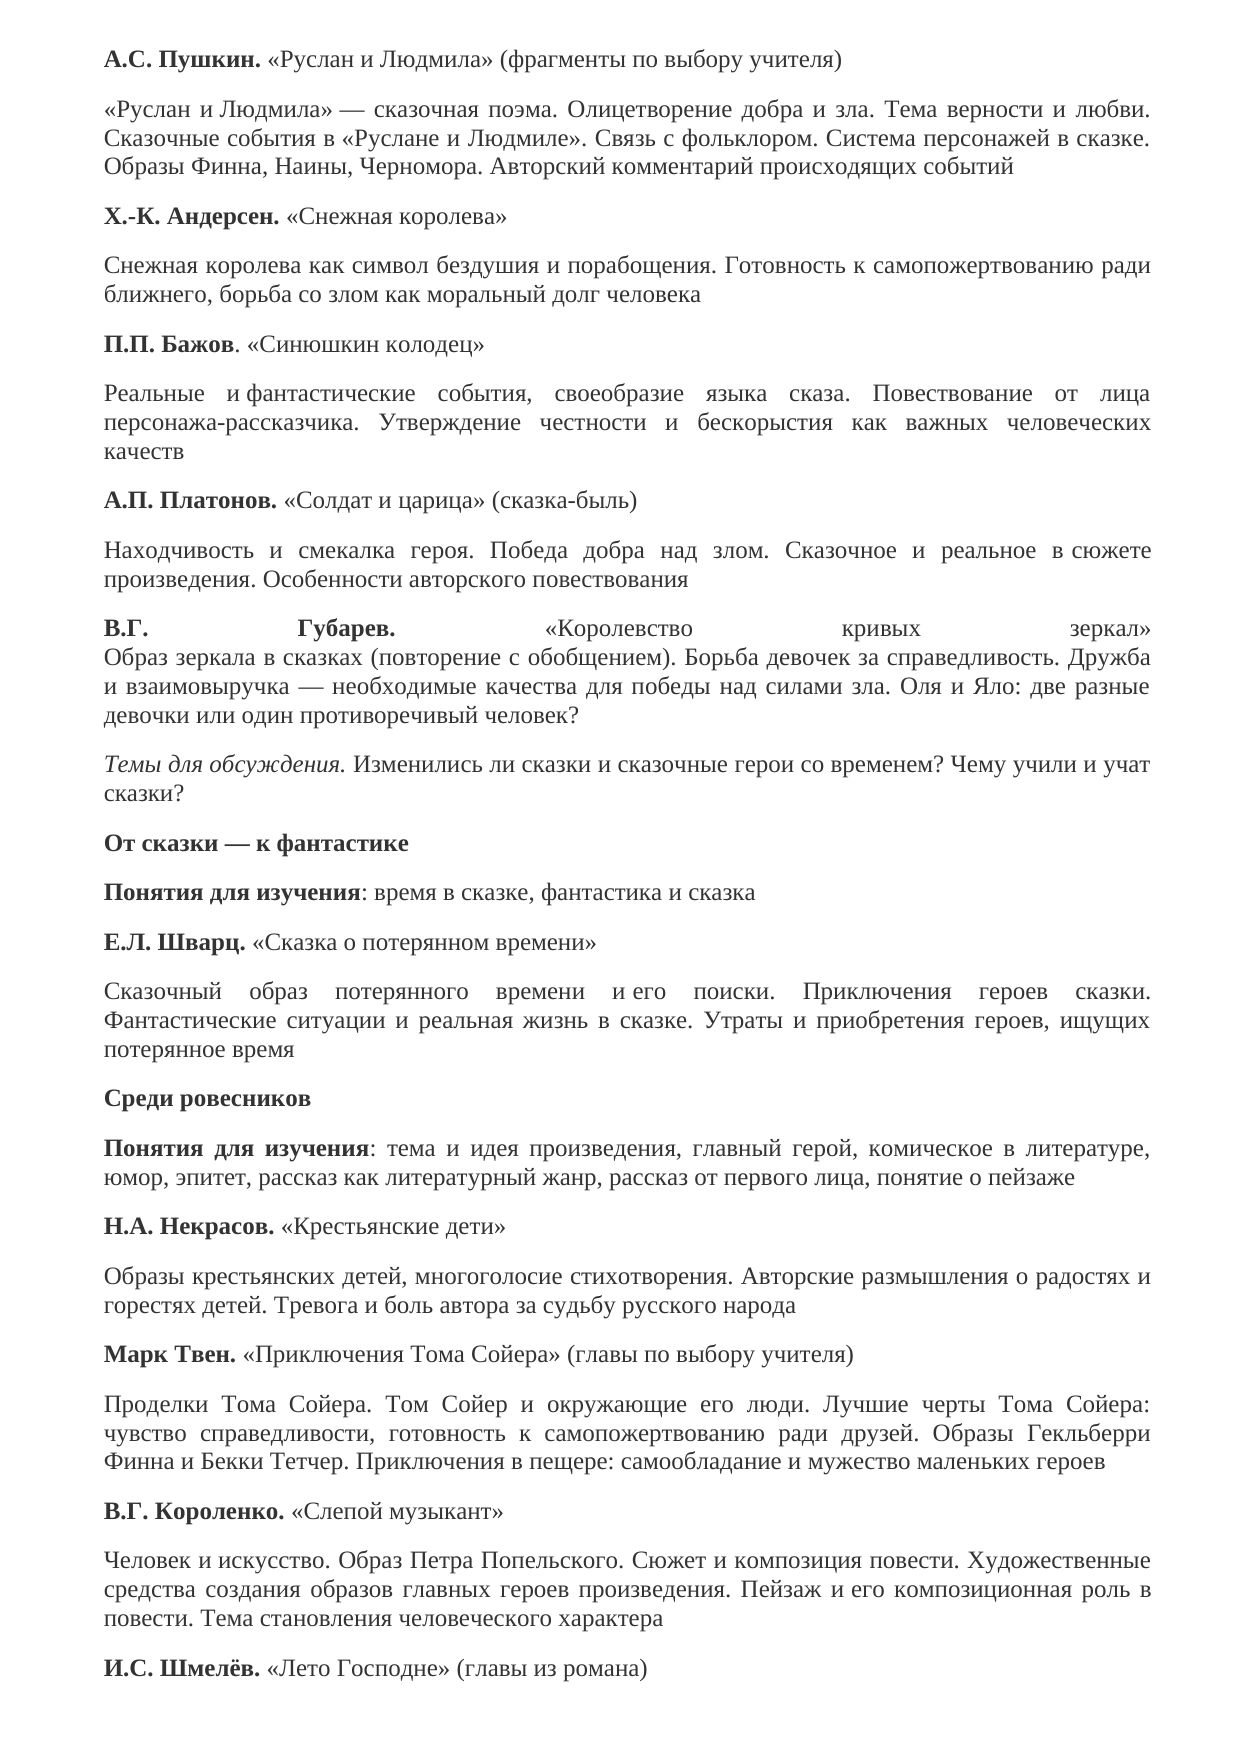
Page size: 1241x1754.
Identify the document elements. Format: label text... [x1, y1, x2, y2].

text Проделки Тома Сойера. Том Сойер и окружающие его люди. Лучшие черты Тома Сойера: чувство справедливости, готовность к самопожертвованию ради друзей. Образы Гекльберри Финна и Бекки Тетчер. Приключения в пещере: самообладание и мужество маленьких героев [103, 1389, 1152, 1475]
text Темы для обсуждения. Изменились ли сказки и сказочные герои со временем? Чему учили и учат сказки? [103, 749, 1152, 807]
text «Руслан и Людмила» — сказочная поэма. Олицетворение добра и зла. Тема верности и любви. Сказочные события в «Руслане и Людмиле». Связь с фольклором. Система персонажей в сказке. Образы Финна, Наины, Черномора. Авторский комментарий происходящих событий [103, 94, 1152, 180]
text Среди ровесников [103, 1083, 1152, 1112]
text Находчивость и смекалка героя. Победа добра над злом. Сказочное и реальное в сюжете произведения. Особенности авторского повествования [103, 535, 1152, 593]
text Реальные и фантастические события, своеобразие языка сказа. Повествование от лица персонажа-рассказчика. Утверждение честности и бескорыстия как важных человеческих качеств [103, 378, 1152, 465]
text Человек и искусство. Образ Петра Попельского. Сюжет и композиция повести. Художественные средства создания образов главных героев произведения. Пейзаж и его композиционная роль в повести. Тема становления человеческого характера [103, 1546, 1152, 1632]
text В.Г. Короленко. «Слепой музыкант» [103, 1496, 1152, 1525]
text И.С. Шмелёв. «Лето Господне» (главы из романа) [103, 1653, 1152, 1681]
text Н.А. Некрасов. «Крестьянские дети» [103, 1211, 1152, 1240]
text Марк Твен. «Приключения Тома Сойера» (главы по выбору учителя) [103, 1339, 1152, 1368]
text От сказки — к фантастике [103, 828, 1152, 856]
text Х.-К. Андерсен. «Снежная королева» [103, 201, 1152, 230]
text В.Г. Губарев. «Королевство кривых зеркал» Образ зеркала в сказках (повторение с обобщением). Борьба девочек за справедливость. Дружба и взаимовыручка — необходимые качества для победы над силами зла. Оля и Яло: две разные девочки или один противоречивый человек? [103, 613, 1152, 728]
text Сказочный образ потерянного времени и его поиски. Приключения героев сказки. Фантастические ситуации и реальная жизнь в сказке. Утраты и приобретения героев, ищущих потерянное время [103, 976, 1152, 1063]
text Понятия для изучения: тема и идея произведения, главный герой, комическое в литературе, юмор, эпитет, рассказ как литературный жанр, рассказ от первого лица, понятие о пейзаже [103, 1133, 1152, 1191]
text Снежная королева как символ бездушия и порабощения. Готовность к самопожертвованию ради ближнего, борьба со злом как моральный долг человека [103, 251, 1152, 308]
text А.П. Платонов. «Солдат и царица» (сказка-быль) [103, 486, 1152, 514]
text П.П. Бажов. «Синюшкин колодец» [103, 329, 1152, 358]
text Понятия для изучения: время в сказке, фантастика и сказка [103, 877, 1152, 906]
text Е.Л. Шварц. «Сказка о потерянном времени» [103, 927, 1152, 956]
text А.С. Пушкин. «Руслан и Людмила» (фрагменты по выбору учителя) [103, 44, 1152, 73]
text Образы крестьянских детей, многоголосие стихотворения. Авторские размышления о радостях и горестях детей. Тревога и боль автора за судьбу русского народа [103, 1261, 1152, 1318]
